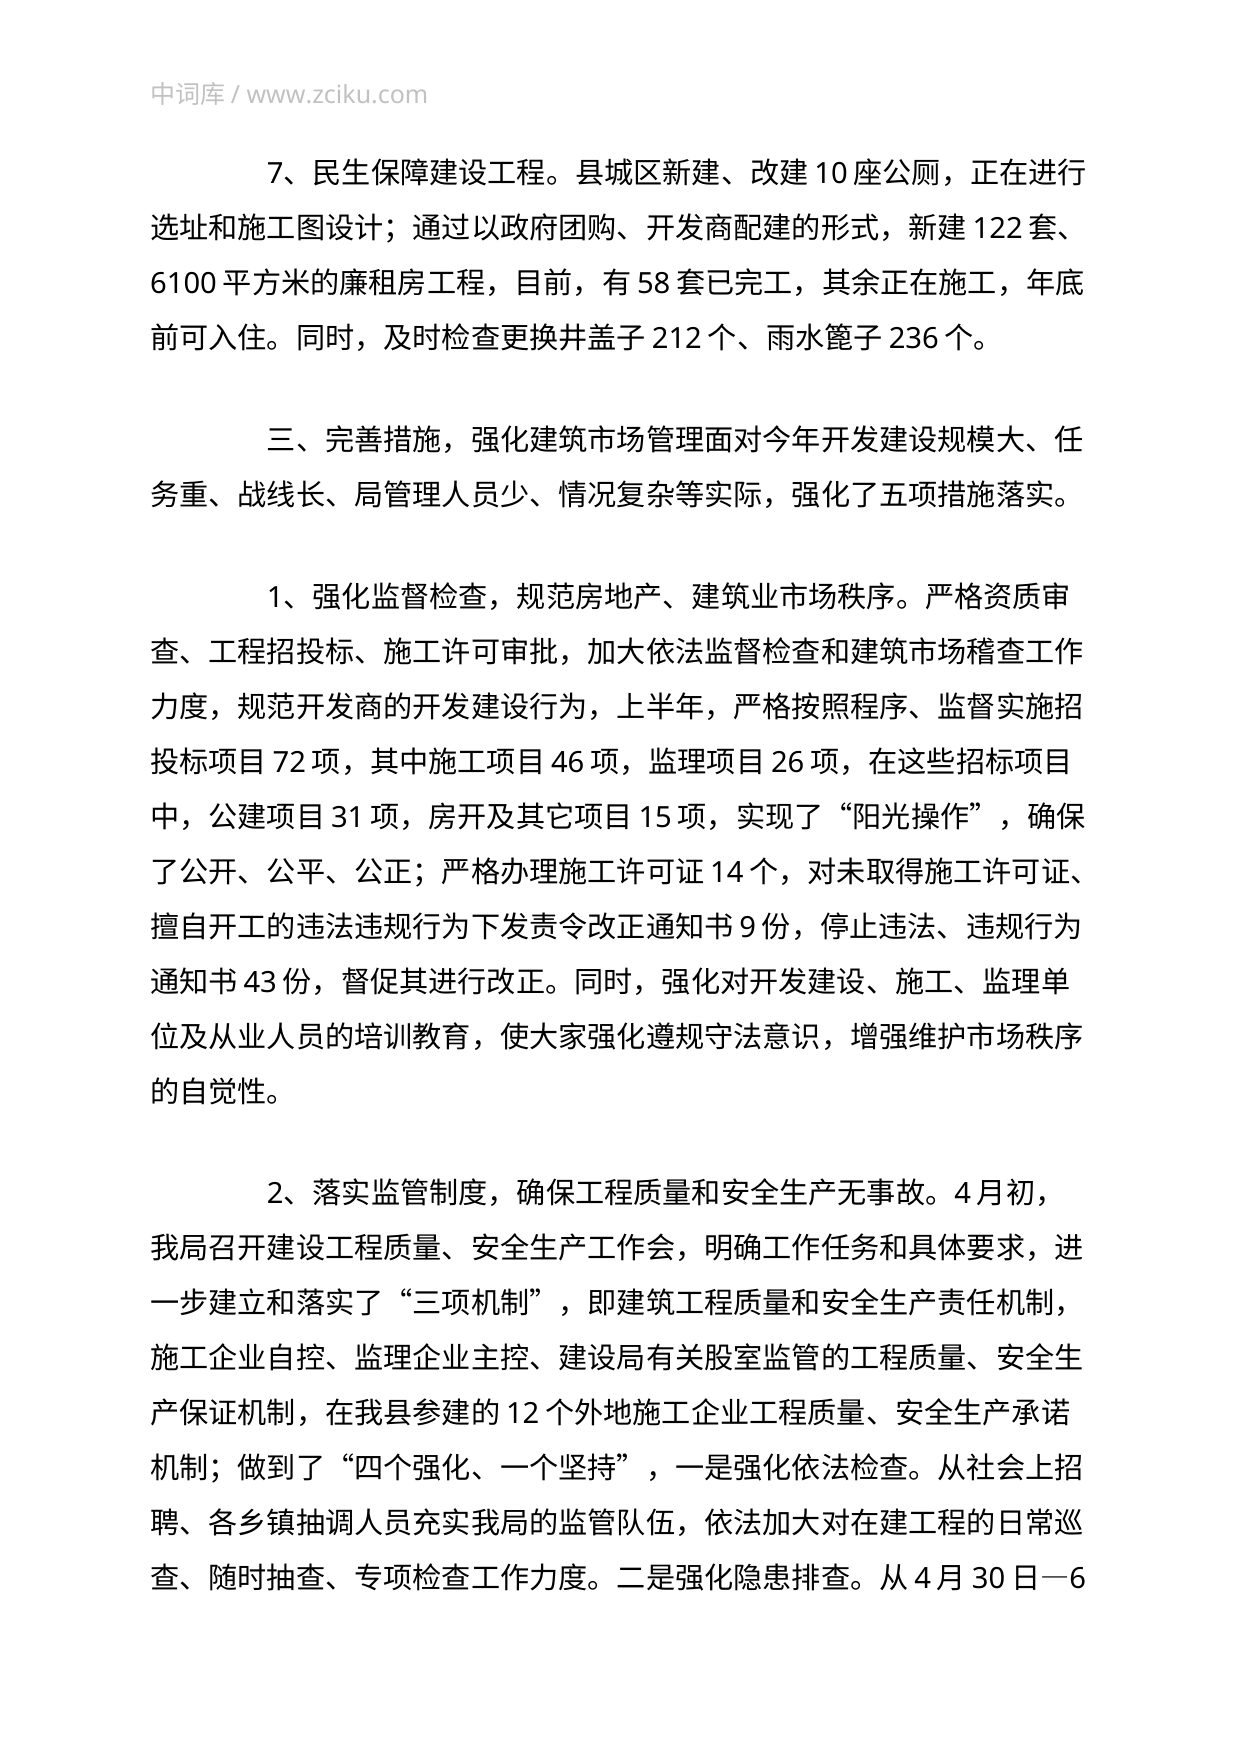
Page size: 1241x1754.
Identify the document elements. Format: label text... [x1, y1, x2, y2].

text 1、强化监督检查，规范房地产、建筑业市场秩序。严格资质审查、工程招投标、施工许可审批，加大依法监督检查和建筑市场稽查工作力度，规范开发商的开发建设行为，上半年，严格按照程序、监督实施招投标项目72项，其中施工项目46项，监理项目26项，在这些招标项目中，公建项目31项，房开及其它项目15项，实现了“阳光操作”，确保了公开、公平、公正；严格办理施工许可证14个，对未取得施工许可证、擅自开工的违法违规行为下发责令改正通知书9份，停止违法、违规行为通知书43份，督促其进行改正。同时，强化对开发建设、施工、监理单位及从业人员的培训教育，使大家强化遵规守法意识，增强维护市场秩序的自觉性。 [150, 574, 1090, 1111]
text 三、完善措施，强化建筑市场管理面对今年开发建设规模大、任务重、战线长、局管理人员少、情况复杂等实际，强化了五项措施落实。 [150, 417, 1090, 514]
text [150, 1170, 1090, 1597]
text 7、民生保障建设工程。县城区新建、改建10座公厕，正在进行选址和施工图设计；通过以政府团购、开发商配建的形式，新建122套、6100平方米的廉租房工程，目前，有58套已完工，其余正在施工，年底前可入住。同时，及时检查更换井盖子212个、雨水篦子236个。 [150, 150, 1090, 357]
